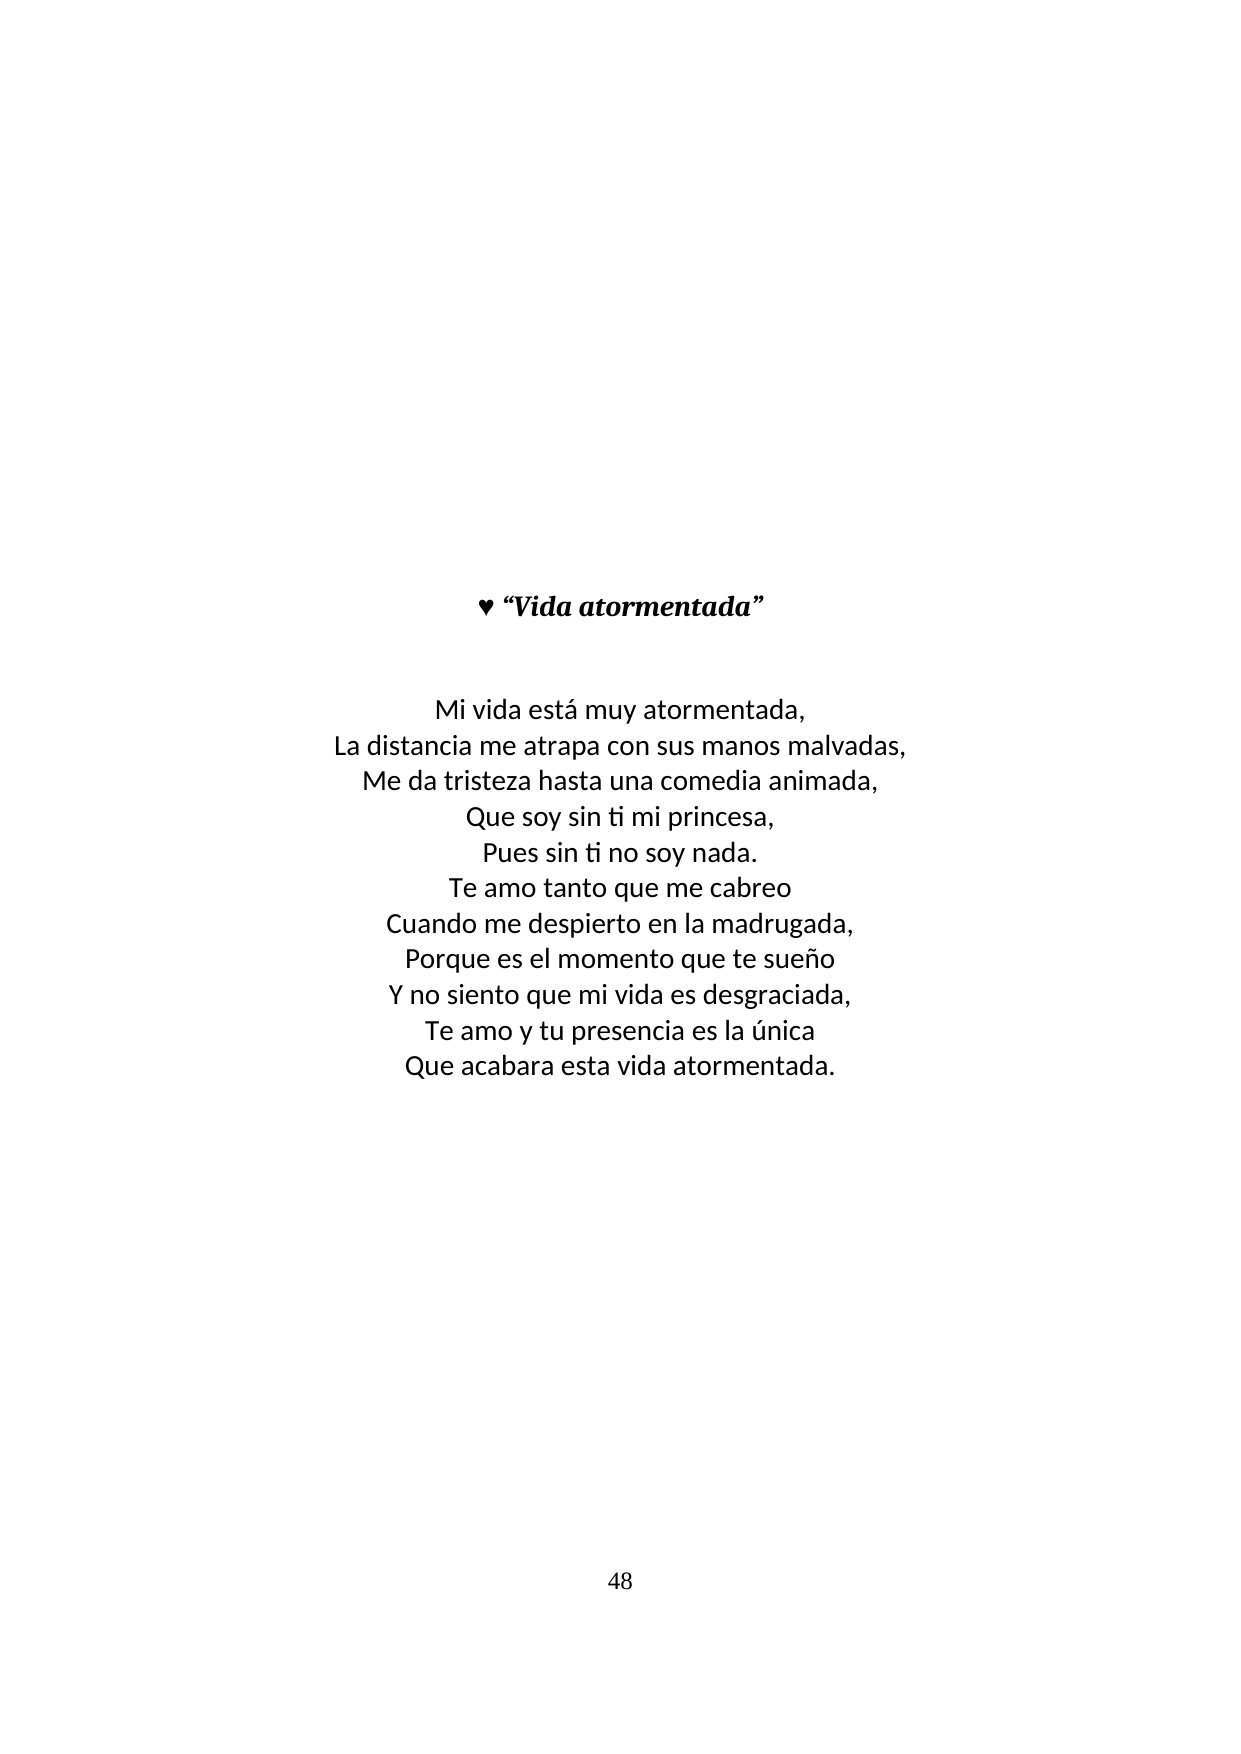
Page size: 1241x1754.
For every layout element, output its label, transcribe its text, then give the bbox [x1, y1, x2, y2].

text Te amo y tu presencia es la única [177, 1012, 1063, 1047]
subtitle ♥ “Vida atormentada” [177, 589, 1063, 624]
text Porque es el momento que te sueño [177, 941, 1063, 976]
text Y no siento que mi vida es desgraciada, [177, 976, 1063, 1012]
text Cuando me despierto en la madrugada, [177, 905, 1063, 941]
text Que soy sin ti mi princesa, [177, 798, 1063, 834]
text Que acabara esta vida atormentada. [177, 1047, 1063, 1083]
text Me da tristeza hasta una comedia animada, [177, 762, 1063, 798]
text Mi vida está muy atormentada, [177, 691, 1063, 727]
text Te amo tanto que me cabreo [177, 869, 1063, 905]
text La distancia me atrapa con sus manos malvadas, [177, 727, 1063, 762]
text Pues sin ti no soy nada. [177, 834, 1063, 869]
